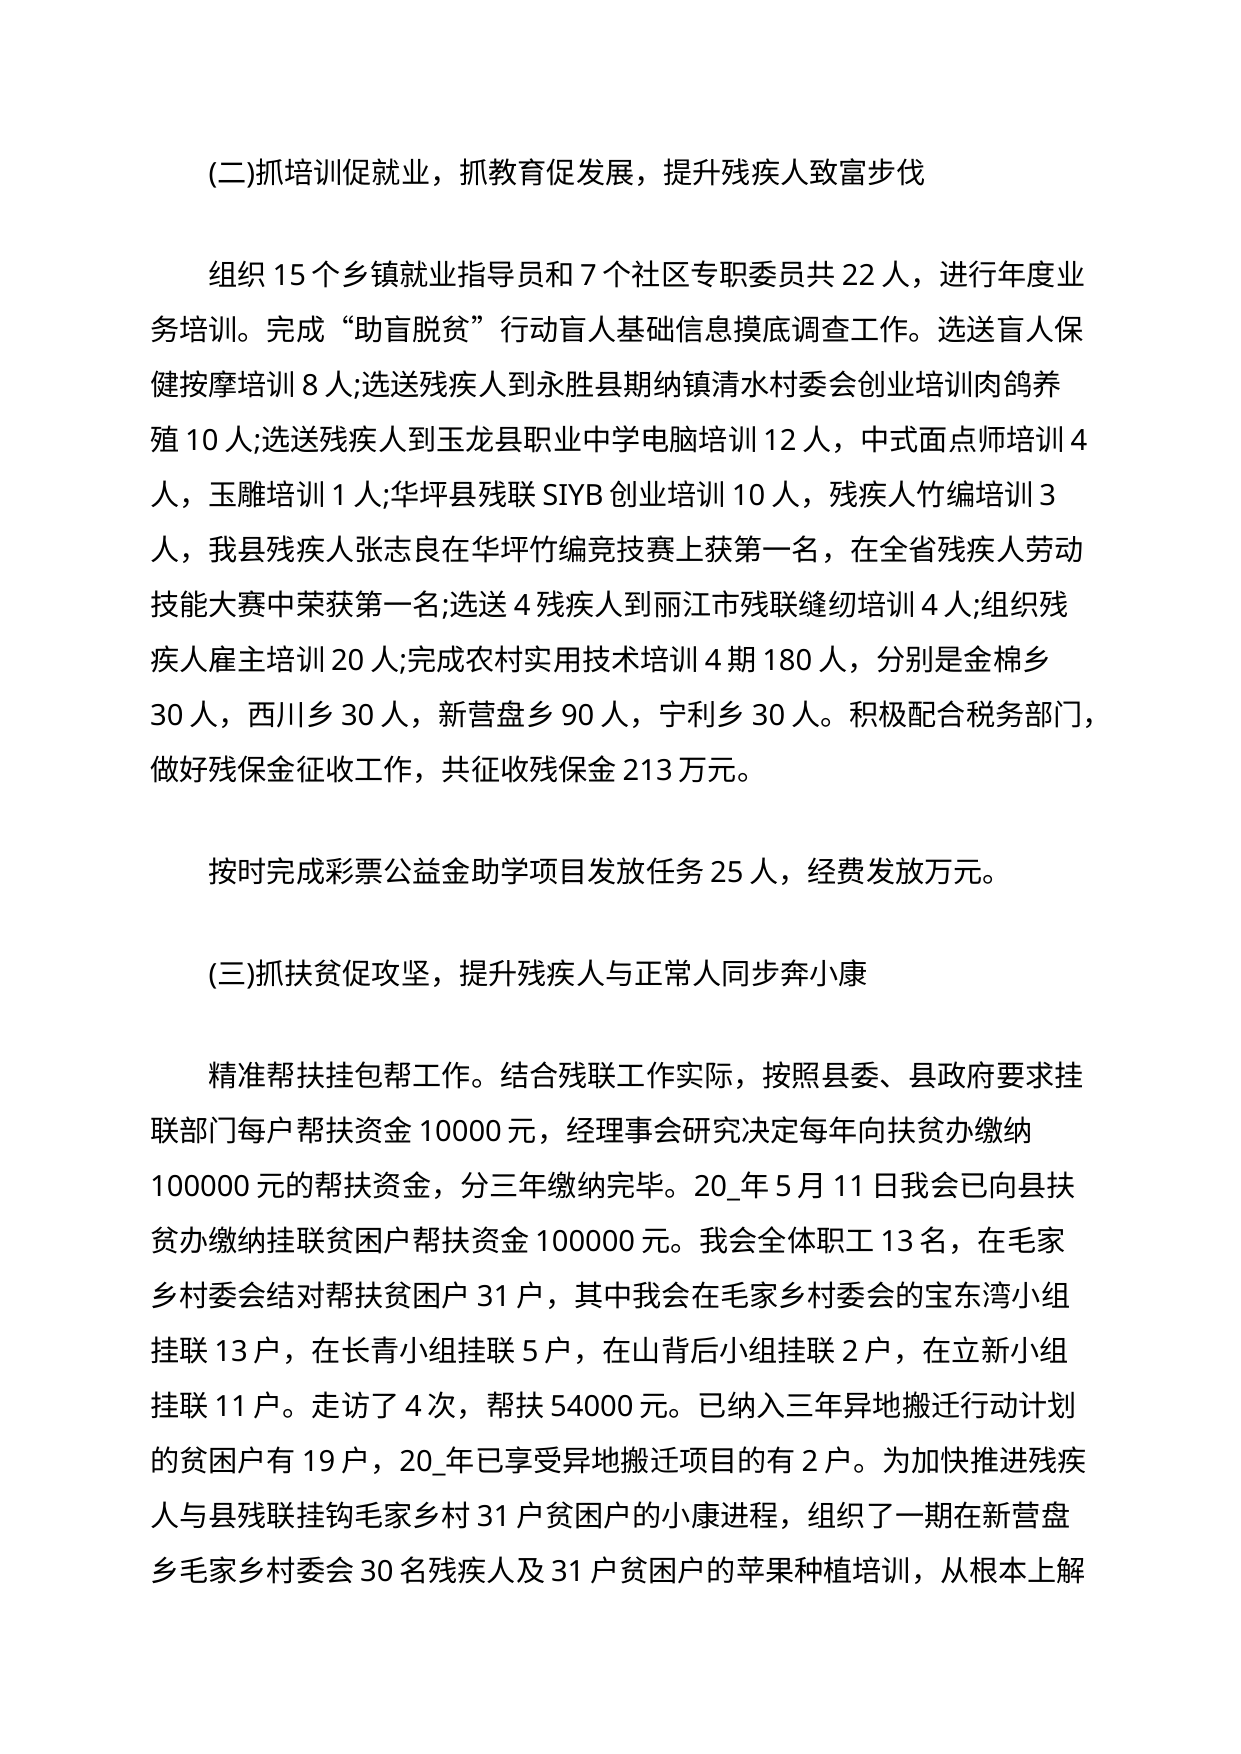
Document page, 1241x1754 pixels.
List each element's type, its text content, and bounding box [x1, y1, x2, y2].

text 组织15个乡镇就业指导员和7个社区专职委员共22人，进行年度业务培训。完成“助盲脱贫”行动盲人基础信息摸底调查工作。选送盲人保健按摩培训8人;选送残疾人到永胜县期纳镇清水村委会创业培训肉鸽养殖10人;选送残疾人到玉龙县职业中学电脑培训12人，中式面点师培训4人，玉雕培训1人;华坪县残联SIYB创业培训10人，残疾人竹编培训3人，我县残疾人张志良在华坪竹编竞技赛上获第一名，在全省残疾人劳动技能大赛中荣获第一名;选送4残疾人到丽江市残联缝纫培训4人;组织残疾人雇主培训20人;完成农村实用技术培训4期180人，分别是金棉乡30人，西川乡30人，新营盘乡90人，宁利乡30人。积极配合税务部门，做好残保金征收工作，共征收残保金213万元。 [150, 252, 1090, 789]
text (二)抓培训促就业，抓教育促发展，提升残疾人致富步伐 [150, 150, 1090, 192]
text (三)抓扶贫促攻坚，提升残疾人与正常人同步奔小康 [150, 951, 1090, 993]
text 按时完成彩票公益金助学项目发放任务25人，经费发放万元。 [150, 849, 1090, 891]
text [150, 1053, 1090, 1590]
